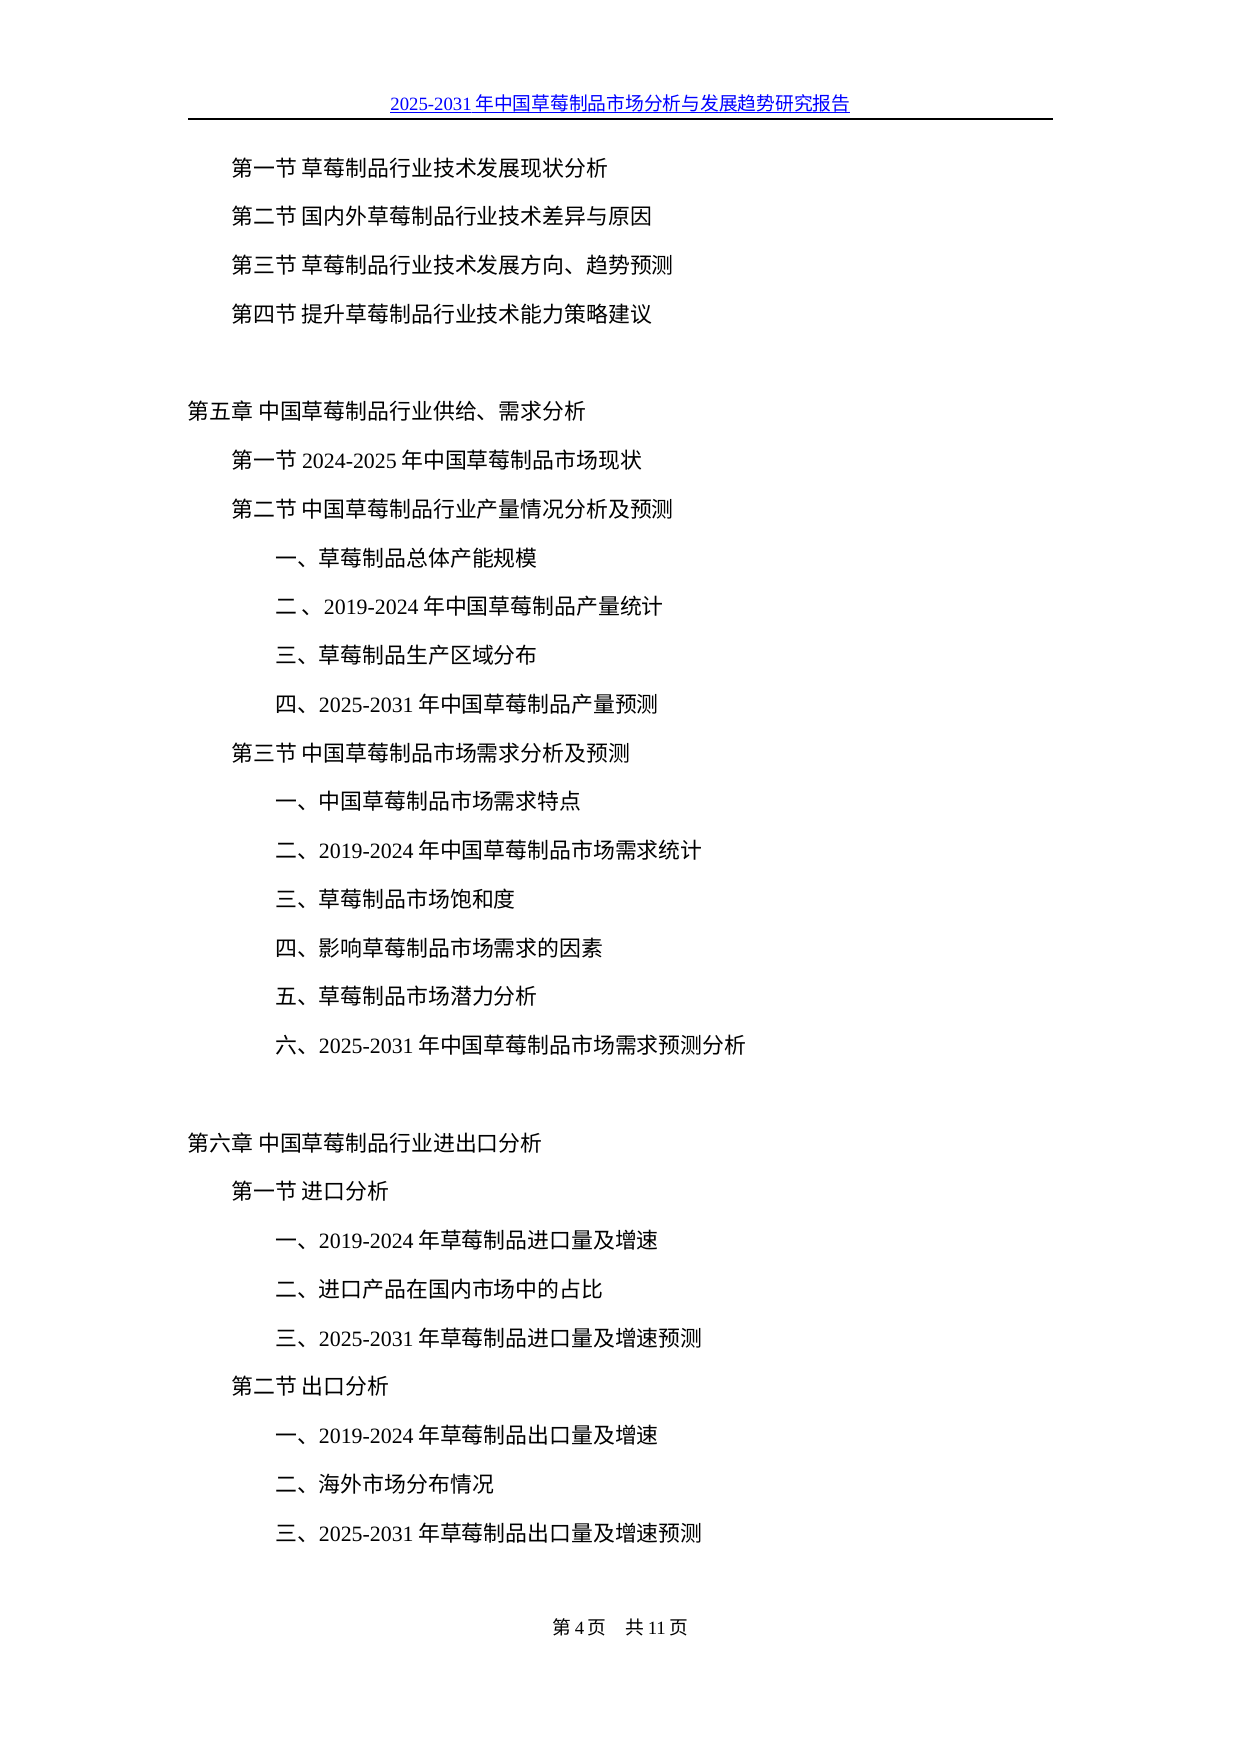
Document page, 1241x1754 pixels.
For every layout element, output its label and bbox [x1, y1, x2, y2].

text [187, 150, 1053, 1548]
